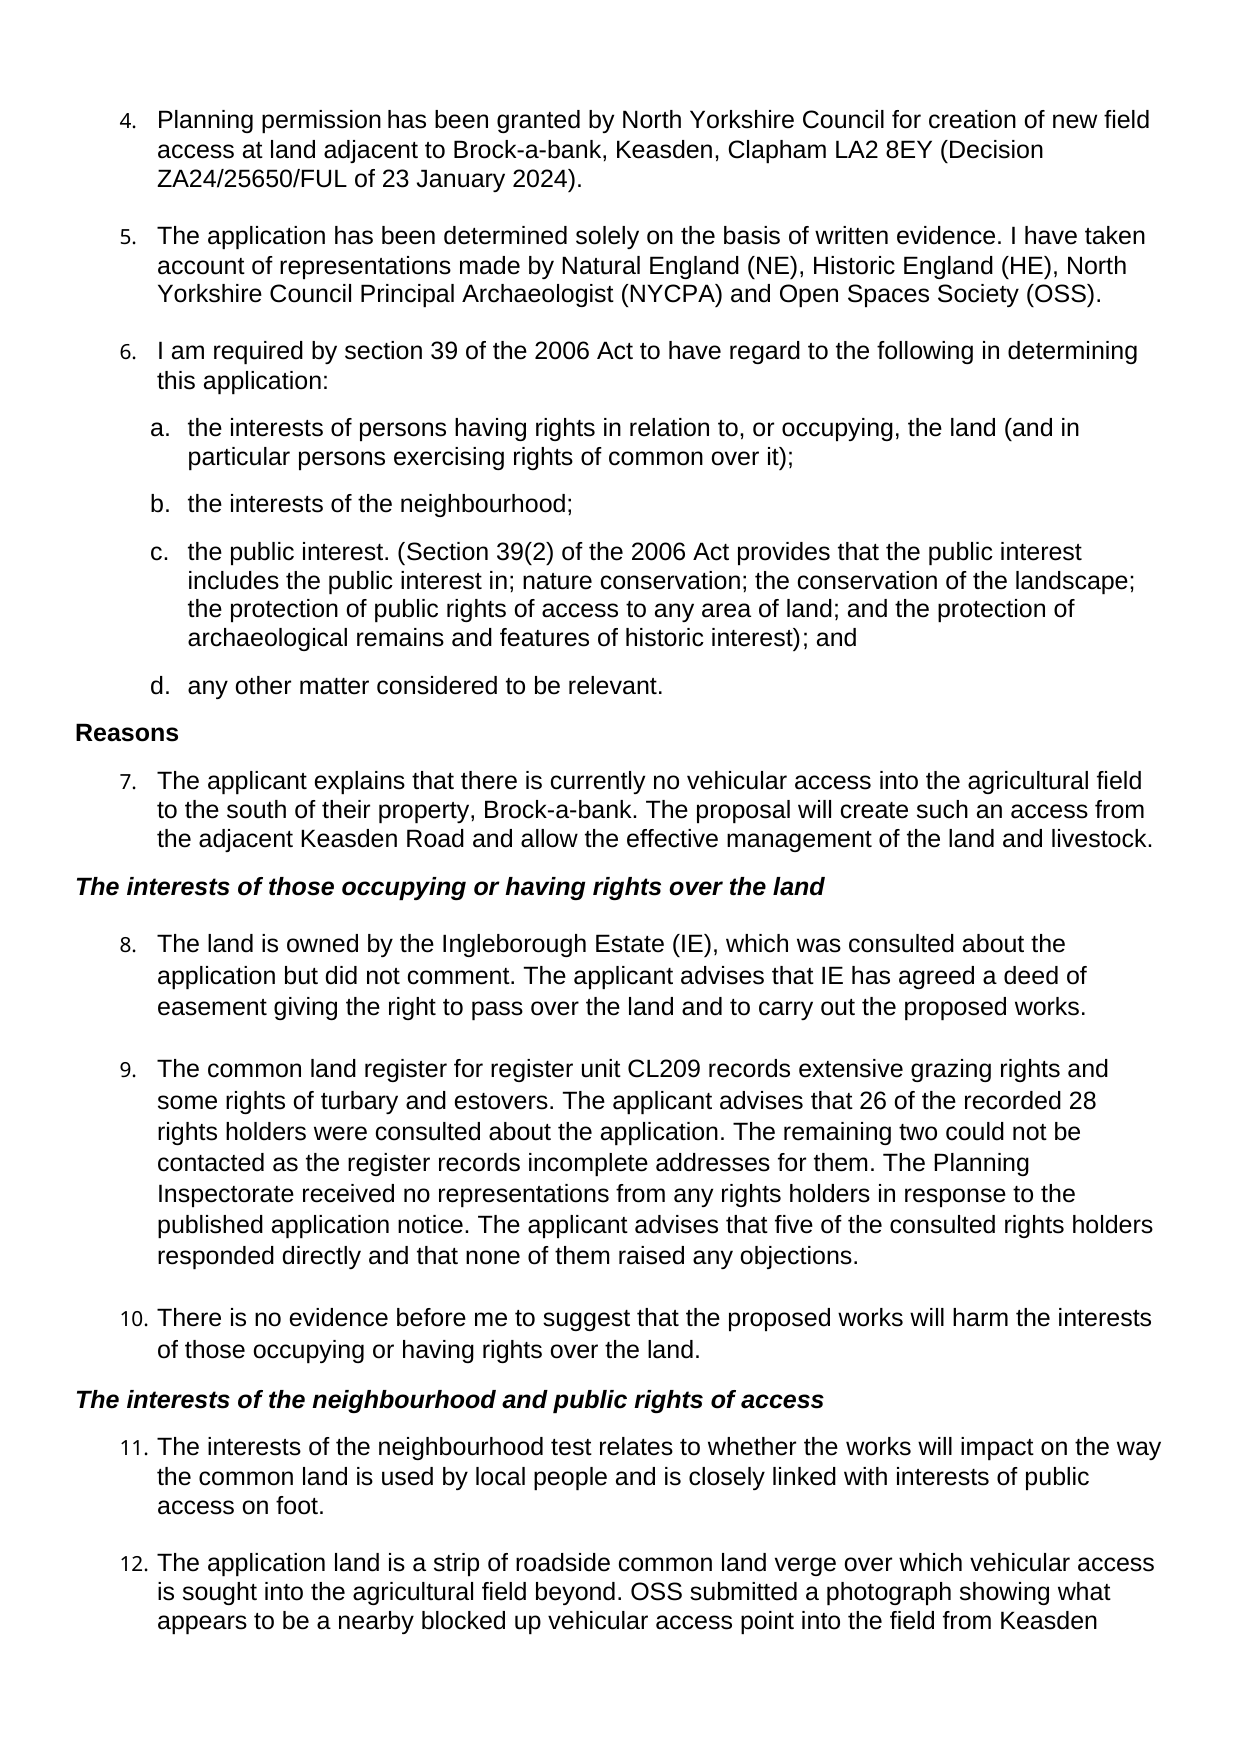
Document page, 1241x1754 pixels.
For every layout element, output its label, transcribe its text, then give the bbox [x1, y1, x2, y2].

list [119, 1547, 1165, 1634]
list There is no evidence before me to suggest that the proposed works will harm the interests of those occupying or having rights over the land. [119, 1303, 1165, 1364]
list The applicant explains that there is currently no vehicular access into the agricultural field to the south of their property, Brock-a-bank. The proposal will create such an access from the adjacent Keasden Road and allow the effective management of the land and livestock. [119, 766, 1165, 853]
text The interests of those occupying or having rights over the land [75, 872, 1165, 900]
list The application has been determined solely on the basis of written evidence. I have taken account of representations made by Natural England (NE), Historic England (HE), North Yorkshire Council Principal Archaeologist (NYCPA) and Open Spaces Society (OSS). [119, 221, 1165, 336]
list Planning permission has been granted by North Yorkshire Council for creation of new field access at land adjacent to Brock-a-bank, Keasden, Clapham LA2 8EY (Decision ZA24/25650/FUL of 23 January 2024). [119, 105, 1165, 192]
list I am required by section 39 of the 2006 Act to have regard to the following in determining this application: [119, 336, 1165, 394]
list the interests of the neighbourhood; [150, 489, 1165, 518]
list the interests of persons having rights in relation to, or occupying, the land (and in particular persons exercising rights of common over it); [150, 413, 1165, 471]
text Reasons [75, 718, 1165, 747]
text The interests of the neighbourhood and public rights of access [75, 1385, 1165, 1414]
list The land is owned by the Ingleborough Estate (IE), which was consulted about the application but did not comment. The applicant advises that IE has agreed a deed of easement giving the right to pass over the land and to carry out the proposed works. [119, 929, 1165, 1021]
list any other matter considered to be relevant. [150, 671, 1165, 699]
list The common land register for register unit CL209 records extensive grazing rights and some rights of turbary and estovers. The applicant advises that 26 of the recorded 28 rights holders were consulted about the application. The remaining two could not be contacted as the register records incomplete addresses for them. The Planning Inspectorate received no representations from any rights holders in response to the published application notice. The applicant advises that five of the consulted rights holders responded directly and that none of them raised any objections. [119, 1054, 1165, 1270]
list The interests of the neighbourhood test relates to whether the works will impact on the way the common land is used by local people and is closely linked with interests of public access on foot. [119, 1432, 1165, 1519]
list the public interest. (Section 39(2) of the 2006 Act provides that the public interest includes the public interest in; nature conservation; the conservation of the landscape; the protection of public rights of access to any area of land; and the protection of archaeological remains and features of historic interest); and [150, 537, 1165, 652]
